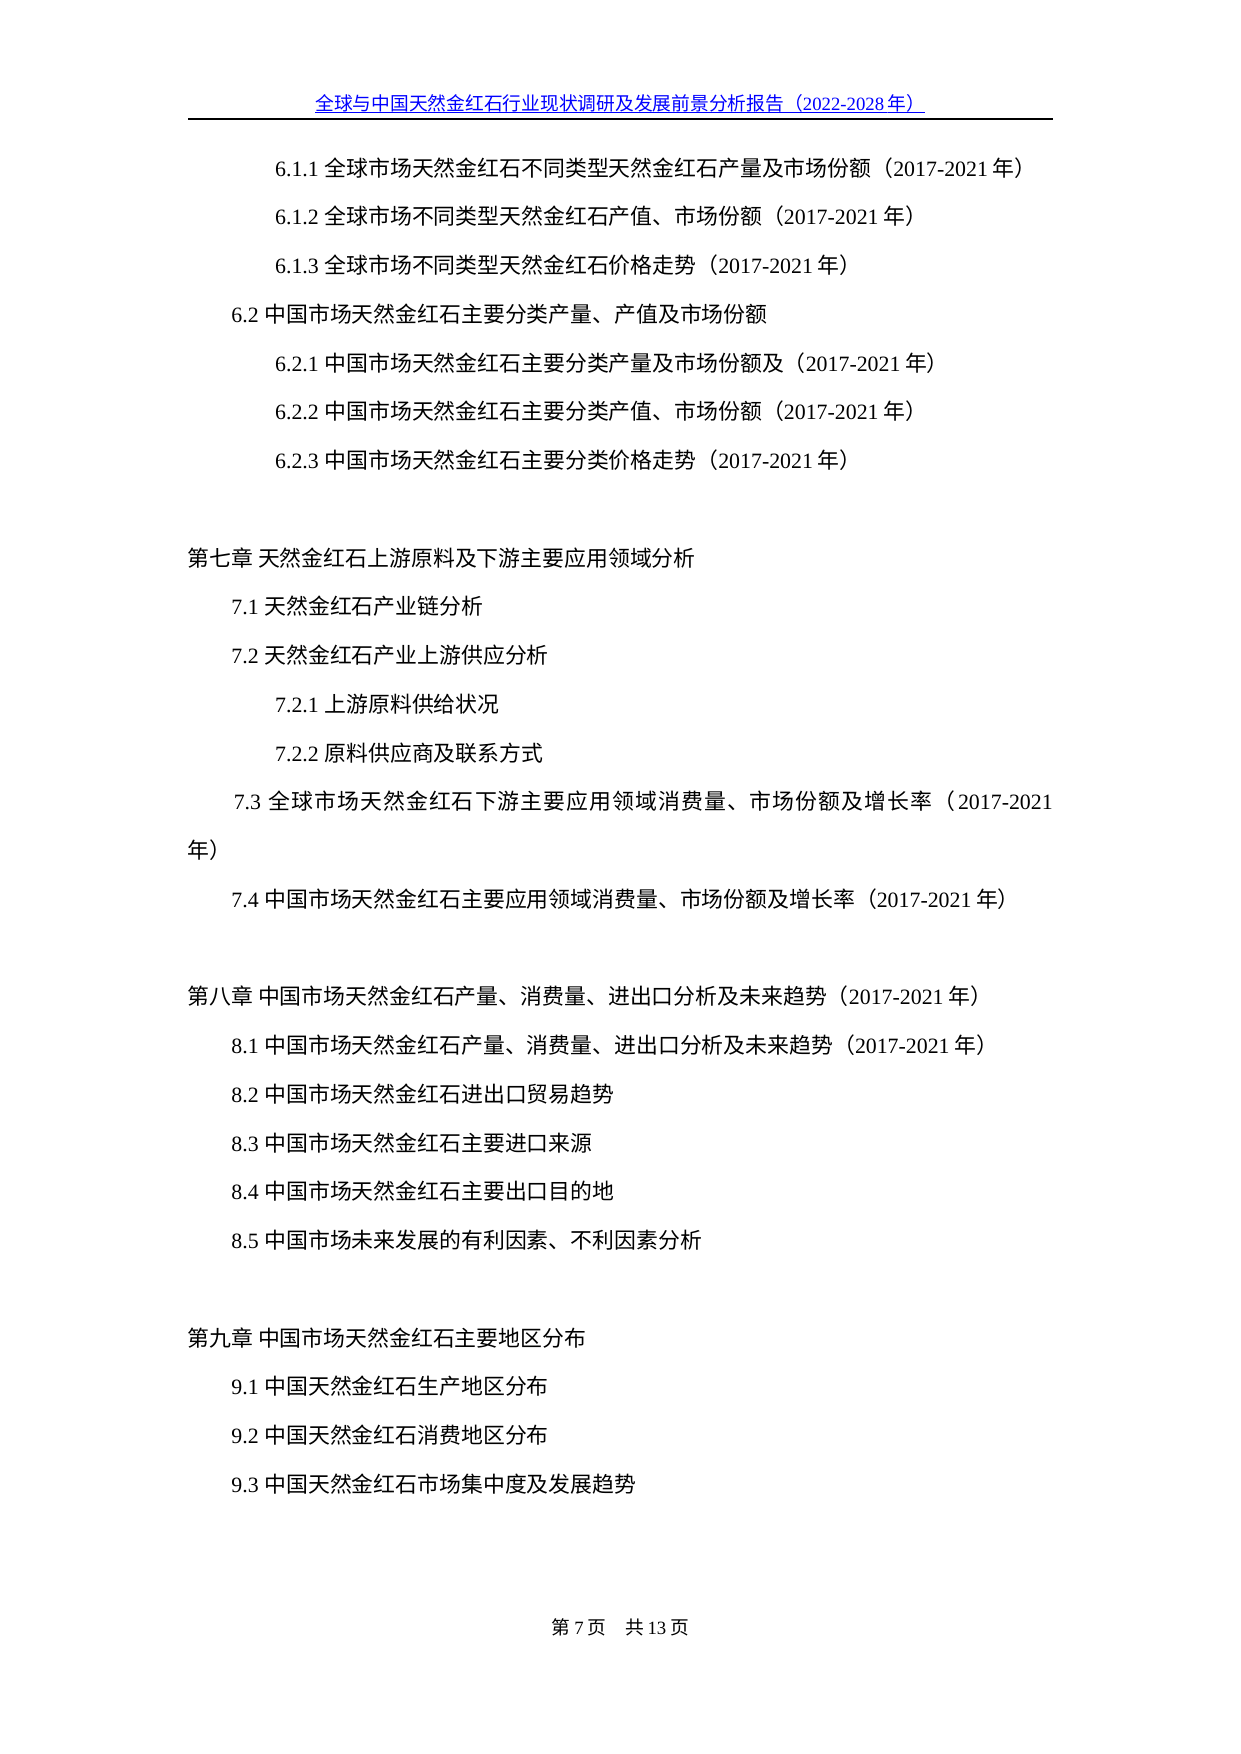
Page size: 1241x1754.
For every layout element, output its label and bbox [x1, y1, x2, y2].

text [187, 150, 1053, 1499]
